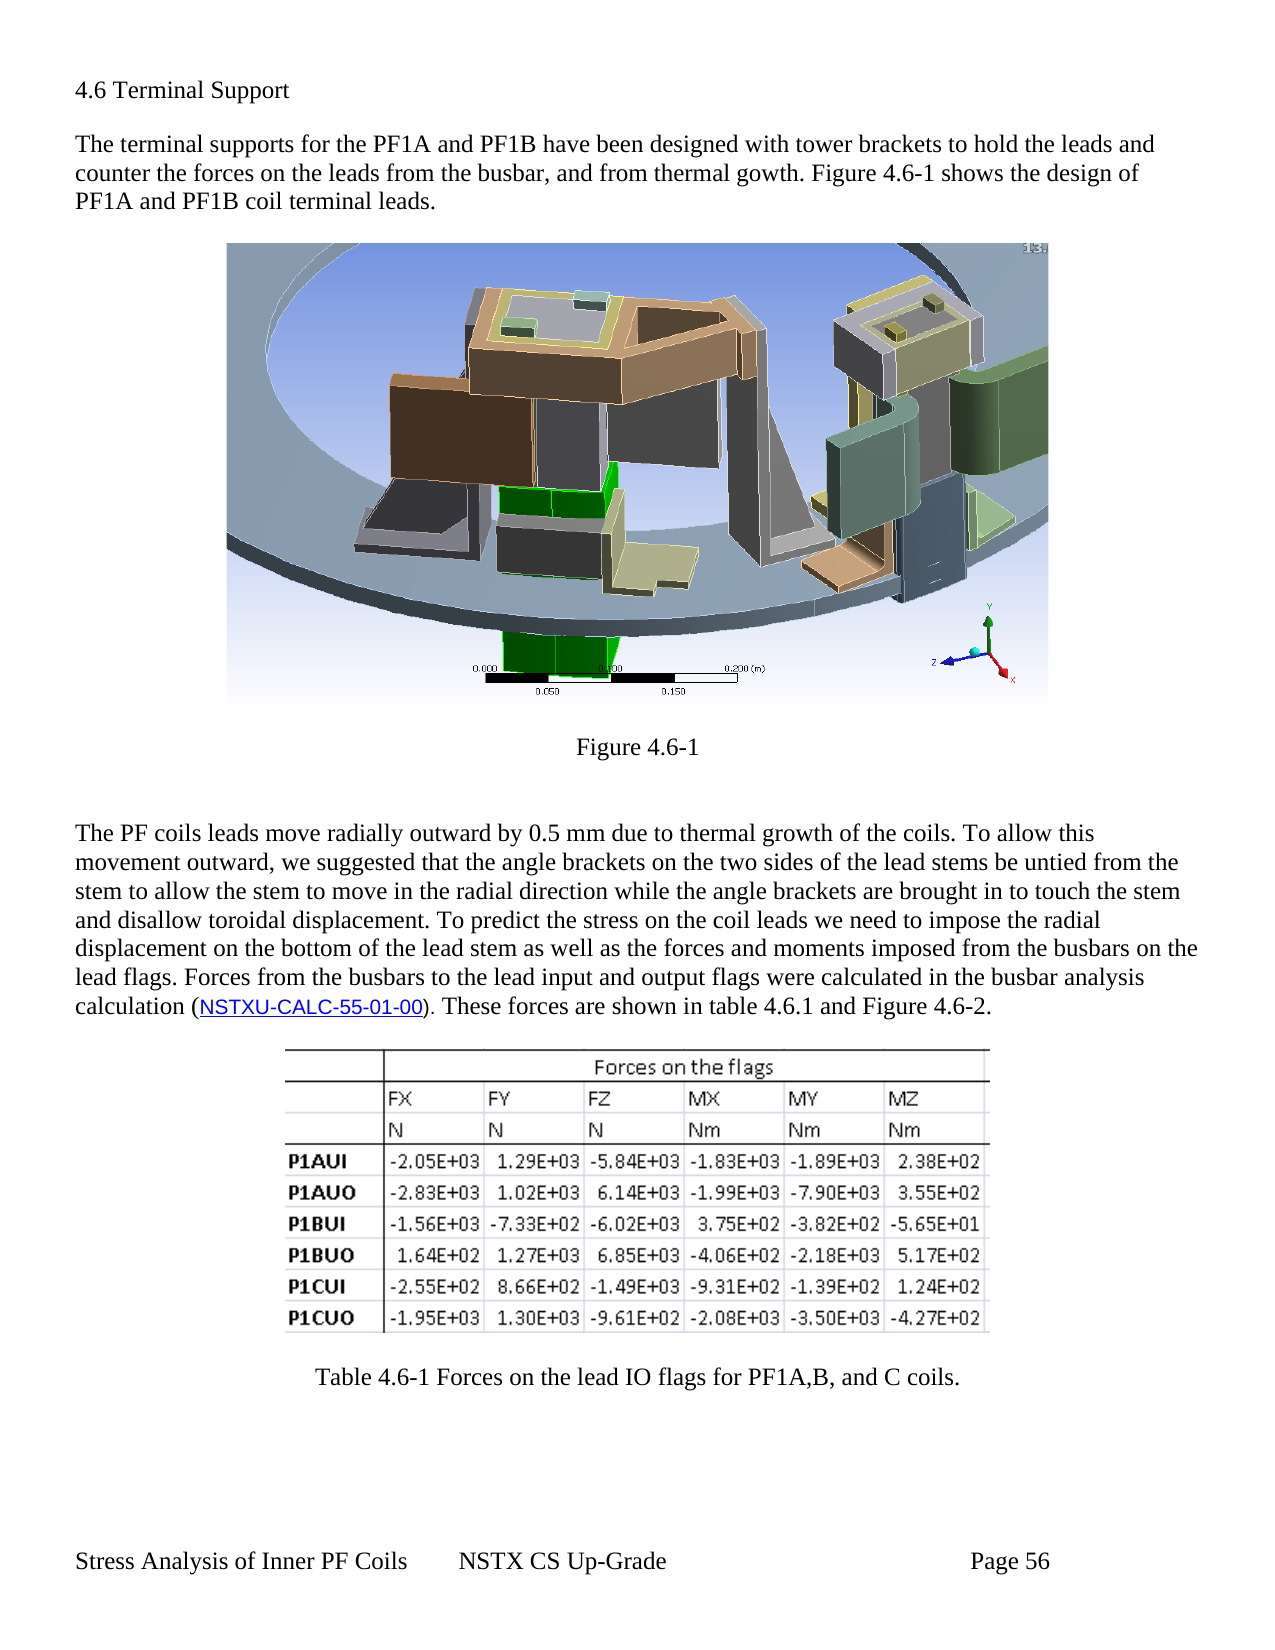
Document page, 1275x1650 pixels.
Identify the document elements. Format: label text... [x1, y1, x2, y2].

text Table 4.6-1 Forces on the lead IO flags for PF1A,B, and C coils. [75, 1362, 1200, 1390]
text Figure 4.6-1 [75, 732, 1200, 761]
text The terminal supports for the PF1A and PF1B have been designed with tower brackets to hold the leads and counter the forces on the leads from the busbar, and from thermal gowth. Figure 4.6-1 shows the design of PF1A and PF1B coil terminal leads. [75, 129, 1200, 215]
text 4.6 Terminal Support [75, 75, 1200, 104]
picture [226, 243, 1049, 704]
picture [285, 1048, 990, 1333]
text The PF coils leads move radially outward by 0.5 mm due to thermal growth of the coils. To allow this movement outward, we suggested that the angle brackets on the two sides of the lead stems be untied from the stem to allow the stem to move in the radial direction while the angle brackets are brought in to touch the stem and disallow toroidal displacement. To predict the stress on the coil leads we need to impose the radial displacement on the bottom of the lead stem as well as the forces and moments imposed from the busbars on the lead flags. Forces from the busbars to the lead input and output flags were calculated in the busbar analysis calculation (NSTXU-CALC-55-01-00). These forces are shown in table 4.6.1 and Figure 4.6-2. [75, 818, 1200, 1020]
